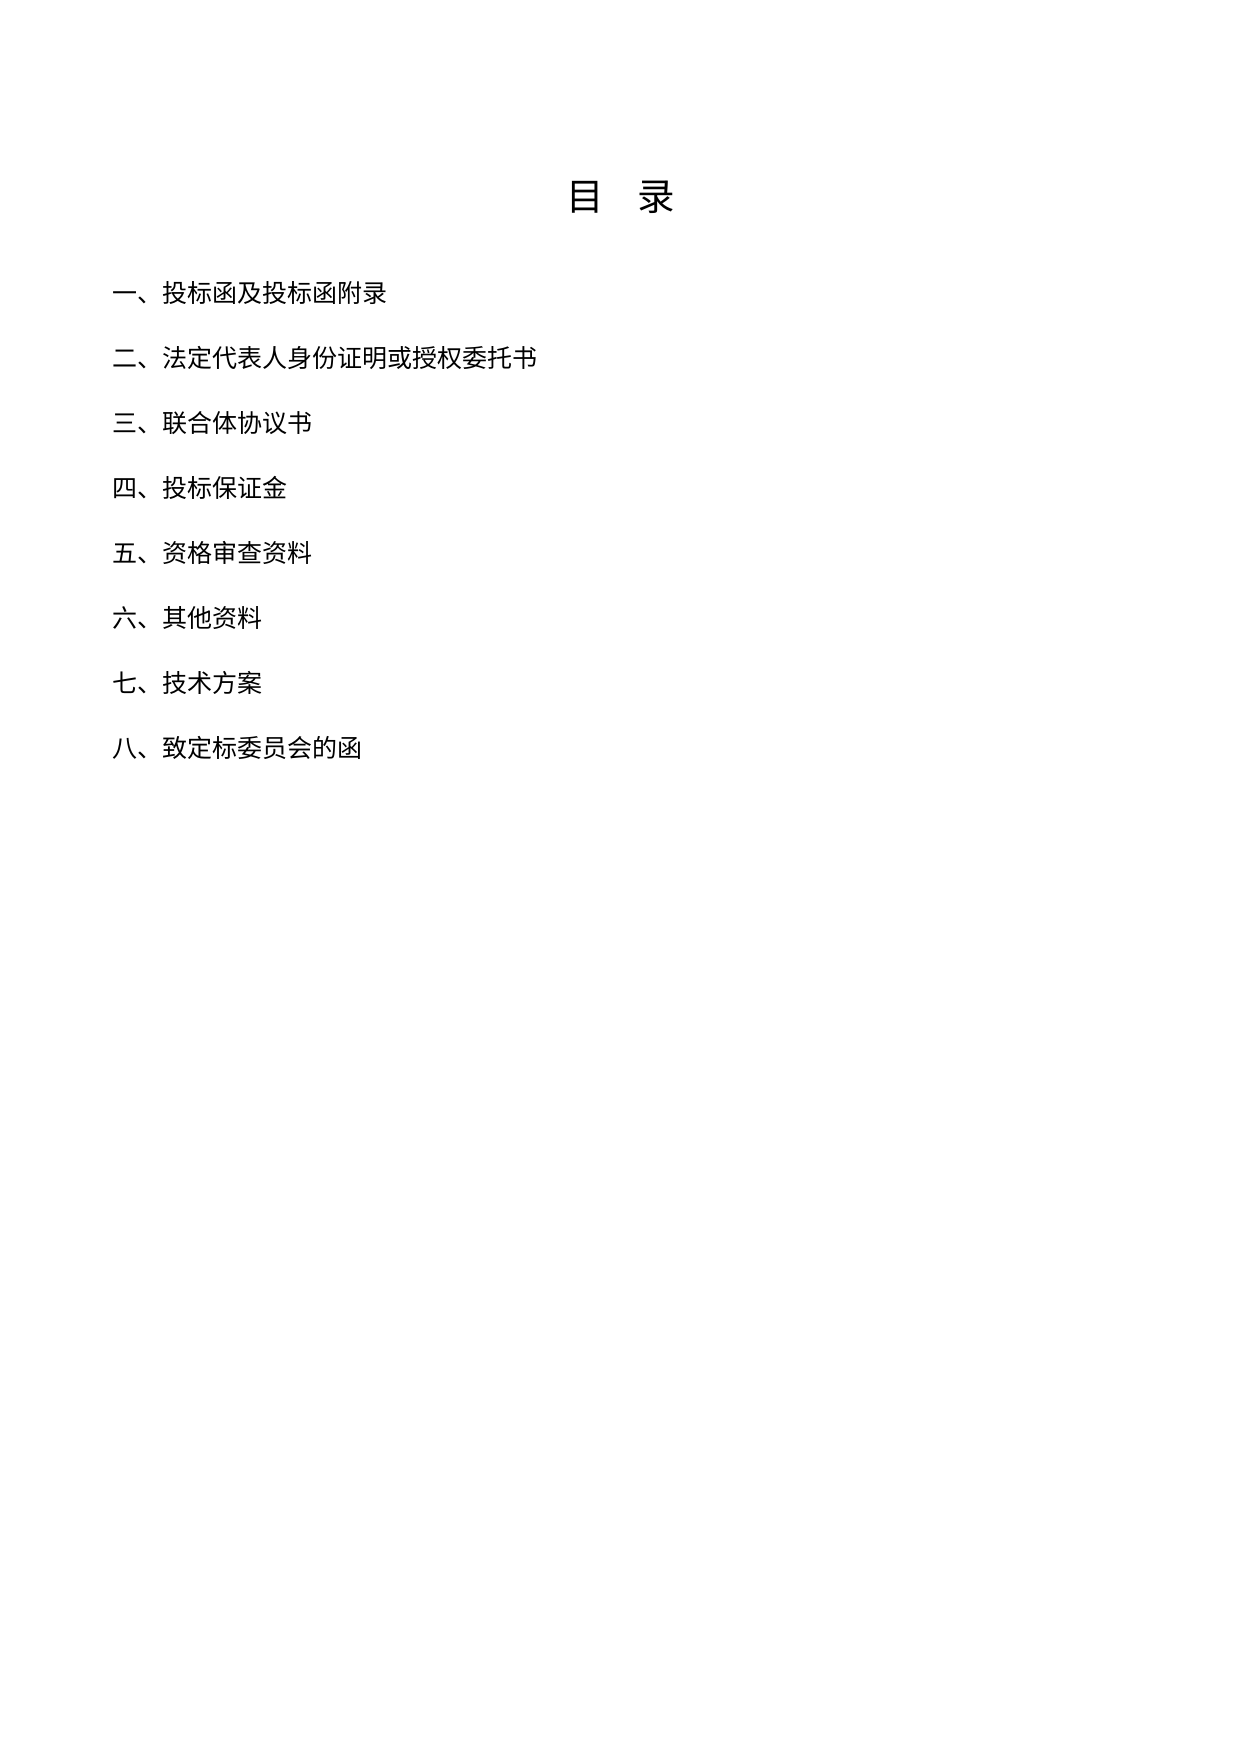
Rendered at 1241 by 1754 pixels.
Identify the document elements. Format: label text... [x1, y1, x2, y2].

text 一、投标函及投标函附录 [112, 259, 1128, 324]
text 目 录 [112, 162, 1128, 227]
text 五、资格审查资料 [112, 519, 1128, 584]
text 三、联合体协议书 [112, 389, 1128, 454]
text 八、致定标委员会的函 [112, 714, 1128, 779]
text 四、投标保证金 [112, 454, 1128, 519]
text 七、技术方案 [112, 649, 1128, 714]
text 六、其他资料 [112, 584, 1128, 649]
text 二、法定代表人身份证明或授权委托书 [112, 324, 1128, 389]
